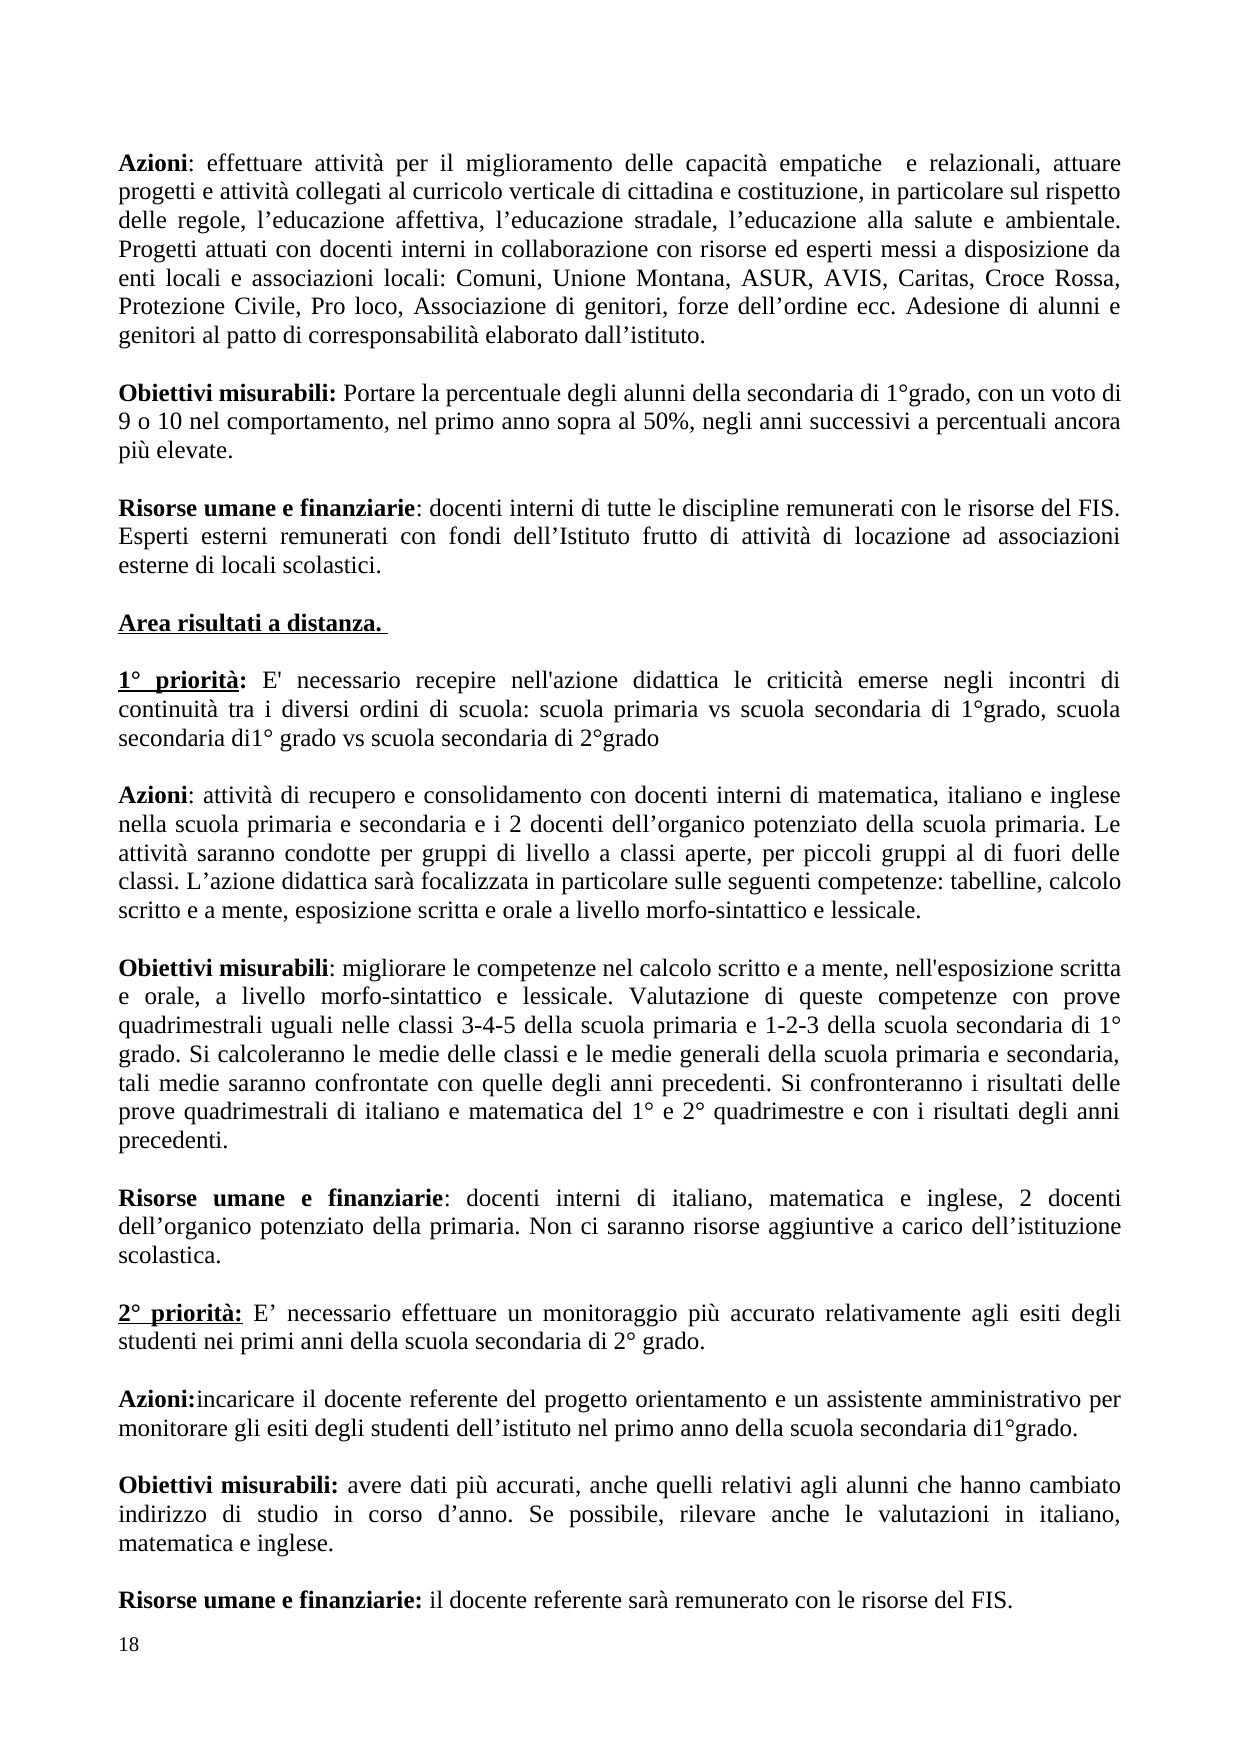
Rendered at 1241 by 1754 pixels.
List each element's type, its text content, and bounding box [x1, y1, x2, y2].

text Area risultati a distanza. [118, 608, 1122, 636]
text Azioni: effettuare attività per il miglioramento delle capacità empatiche e relazionali, attuare progetti e attività collegati al curricolo verticale di cittadina e costituzione, in particolare sul rispetto delle regole, l’educazione affettiva, l’educazione stradale, l’educazione alla salute e ambientale. Progetti attuati con docenti interni in collaborazione con risorse ed esperti messi a disposizione da enti locali e associazioni locali: Comuni, Unione Montana, ASUR, AVIS, Caritas, Croce Rossa, Protezione Civile, Pro loco, Associazione di genitori, forze dell’ordine ecc. Adesione di alunni e genitori al patto di corresponsabilità elaborato dall’istituto. [118, 148, 1122, 349]
text Risorse umane e finanziarie: il docente referente sarà remunerato con le risorse del FIS. [118, 1585, 1122, 1614]
text Obiettivi misurabili: migliorare le competenze nel calcolo scritto e a mente, nell'esposizione scritta e orale, a livello morfo-sintattico e lessicale. Valutazione di queste competenze con prove quadrimestrali uguali nelle classi 3-4-5 della scuola primaria e 1-2-3 della scuola secondaria di 1° grado. Si calcoleranno le medie delle classi e le medie generali della scuola primaria e secondaria, tali medie saranno confrontate con quelle degli anni precedenti. Si confronteranno i risultati delle prove quadrimestrali di italiano e matematica del 1° e 2° quadrimestre e con i risultati degli anni precedenti. [118, 953, 1122, 1154]
text Obiettivi misurabili: Portare la percentuale degli alunni della secondaria di 1°grado, con un voto di 9 o 10 nel comportamento, nel primo anno sopra al 50%, negli anni successivi a percentuali ancora più elevate. [118, 378, 1122, 464]
text 2° priorità: E’ necessario effettuare un monitoraggio più accurato relativamente agli esiti degli studenti nei primi anni della scuola secondaria di 2° grado. [118, 1298, 1122, 1355]
text Obiettivi misurabili: avere dati più accurati, anche quelli relativi agli alunni che hanno cambiato indirizzo di studio in corso d’anno. Se possibile, rilevare anche le valutazioni in italiano, matematica e inglese. [118, 1470, 1122, 1556]
text Azioni:incaricare il docente referente del progetto orientamento e un assistente amministrativo per monitorare gli esiti degli studenti dell’istituto nel primo anno della scuola secondaria di1°grado. [118, 1384, 1122, 1441]
text Azioni: attività di recupero e consolidamento con docenti interni di matematica, italiano e inglese nella scuola primaria e secondaria e i 2 docenti dell’organico potenziato della scuola primaria. Le attività saranno condotte per gruppi di livello a classi aperte, per piccoli gruppi al di fuori delle classi. L’azione didattica sarà focalizzata in particolare sulle seguenti competenze: tabelline, calcolo scritto e a mente, esposizione scritta e orale a livello morfo-sintattico e lessicale. [118, 780, 1122, 924]
text Risorse umane e finanziarie: docenti interni di tutte le discipline remunerati con le risorse del FIS. Esperti esterni remunerati con fondi dell’Istituto frutto di attività di locazione ad associazioni esterne di locali scolastici. [118, 493, 1122, 579]
text 1° priorità: E' necessario recepire nell'azione didattica le criticità emerse negli incontri di continuità tra i diversi ordini di scuola: scuola primaria vs scuola secondaria di 1°grado, scuola secondaria di1° grado vs scuola secondaria di 2°grado [118, 665, 1122, 751]
text Risorse umane e finanziarie: docenti interni di italiano, matematica e inglese, 2 docenti dell’organico potenziato della primaria. Non ci saranno risorse aggiuntive a carico dell’istituzione scolastica. [118, 1183, 1122, 1269]
